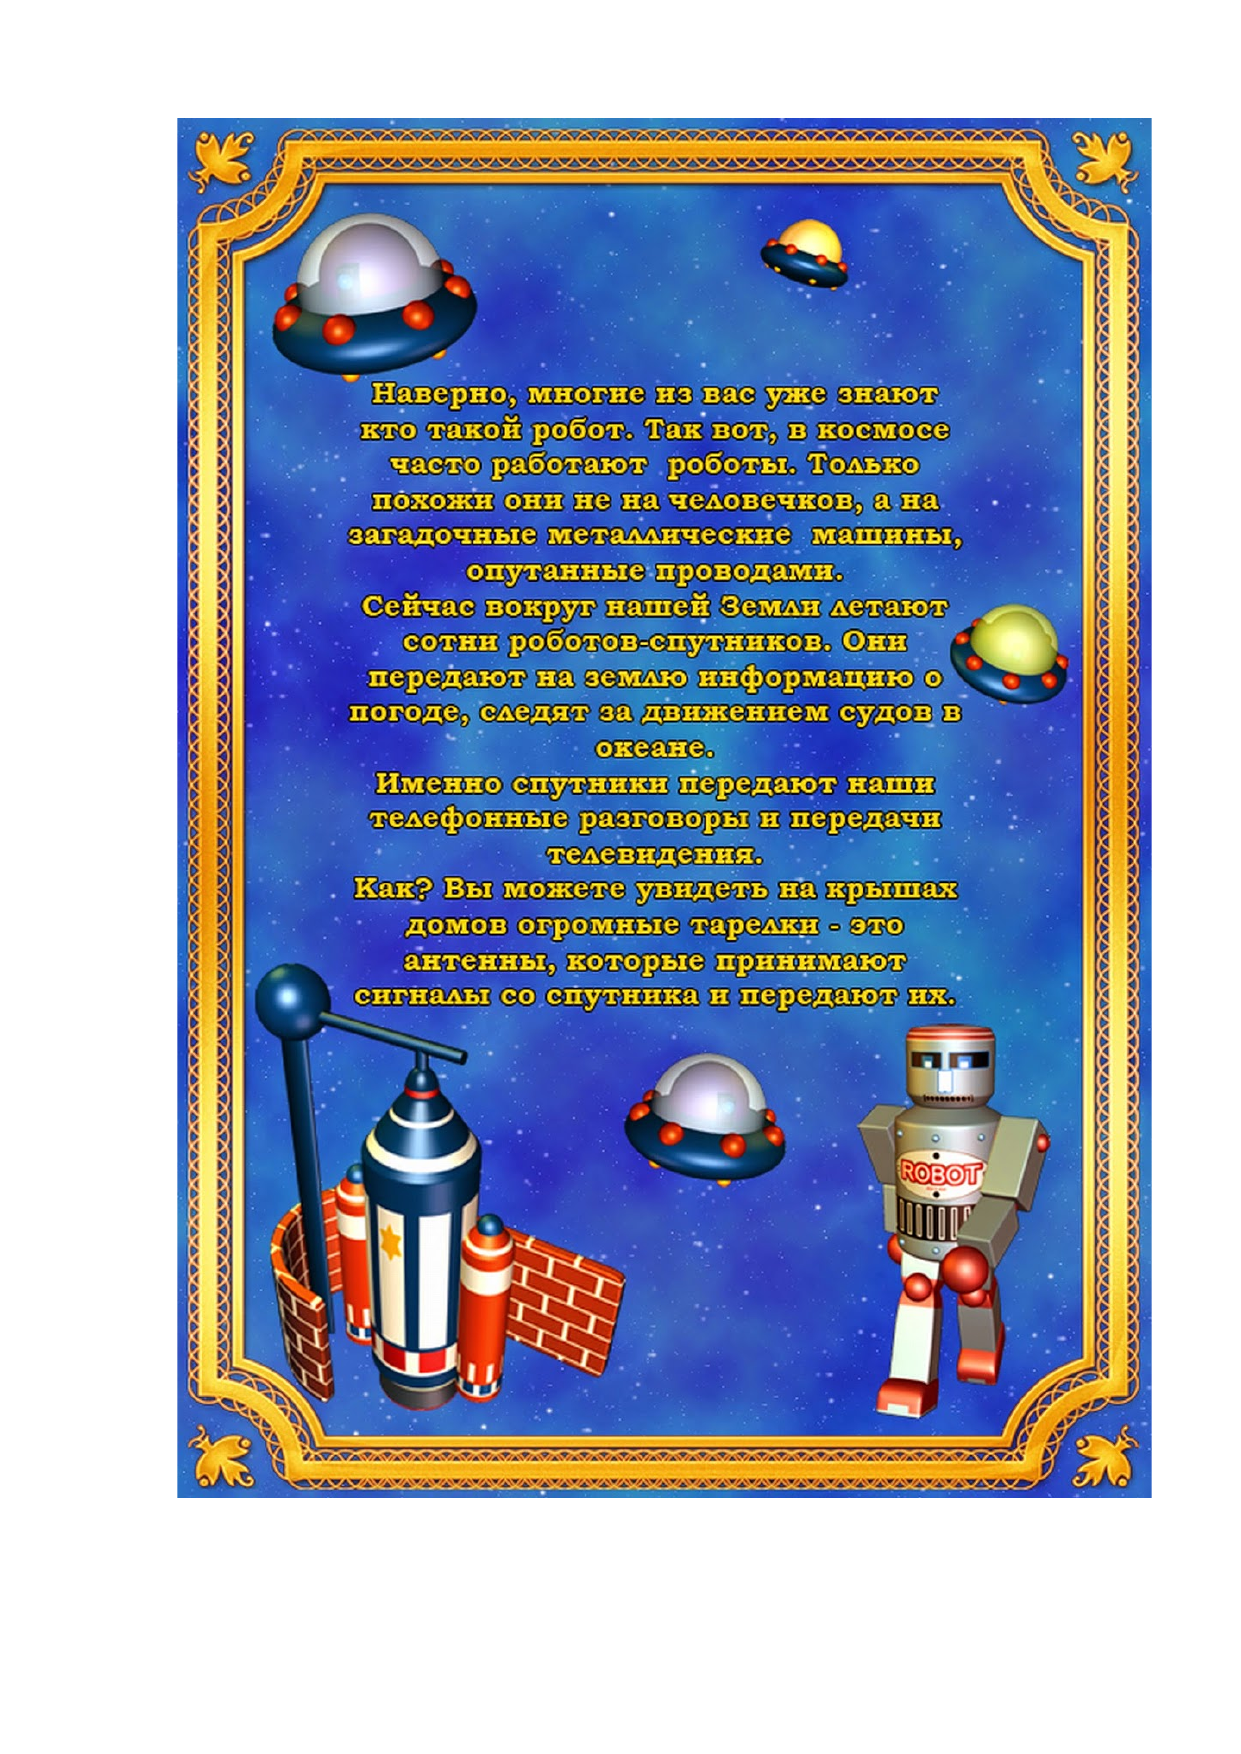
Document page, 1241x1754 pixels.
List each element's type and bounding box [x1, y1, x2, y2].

picture [177, 118, 1152, 1498]
